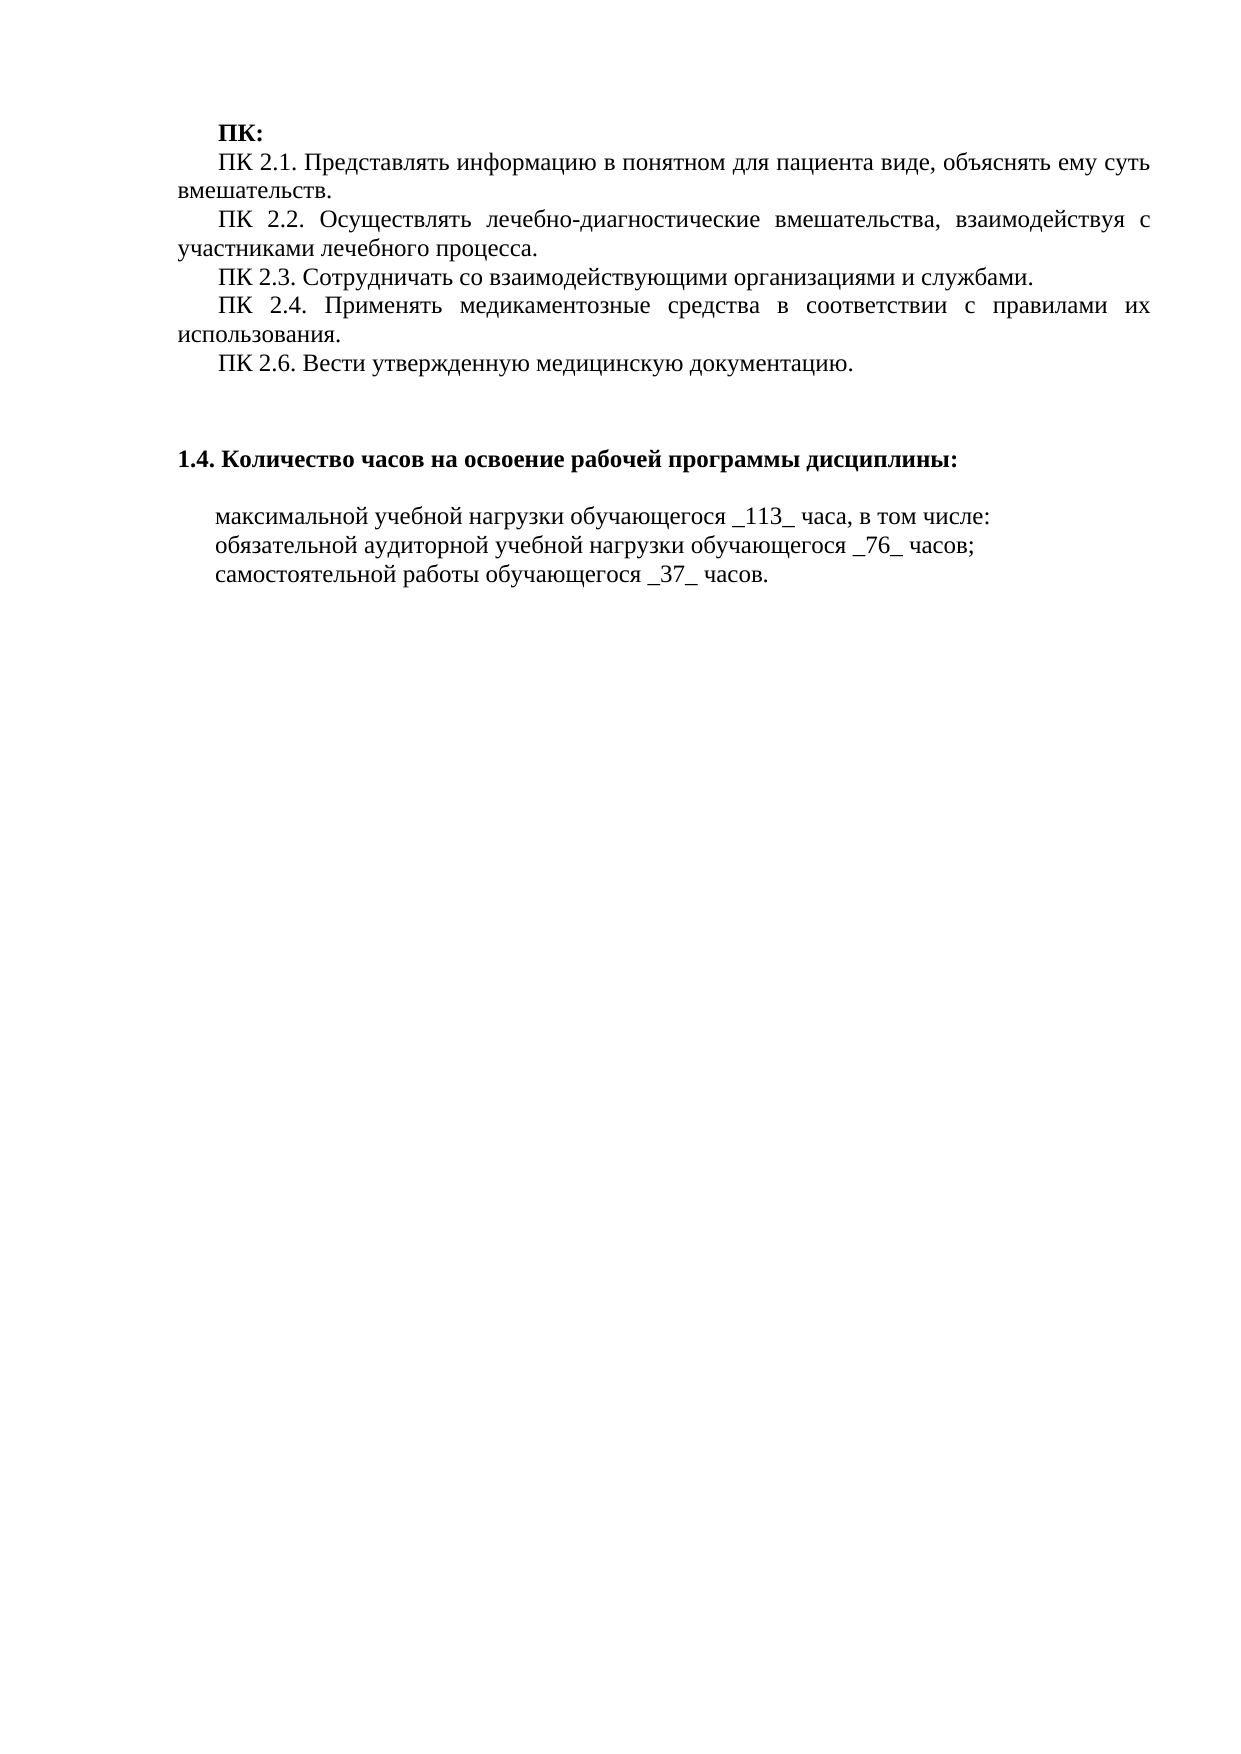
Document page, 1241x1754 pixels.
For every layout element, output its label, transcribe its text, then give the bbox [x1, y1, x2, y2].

text ПК 2.3. Сотрудничать со взаимодействующими организациями и службами. [177, 262, 1152, 291]
text ПК 2.1. Представлять информацию в понятном для пациента виде, объяснять ему суть вмешательств. [177, 147, 1152, 204]
text ПК 2.4. Применять медикаментозные средства в соответствии с правилами их использования. [177, 291, 1152, 348]
text обязательной аудиторной учебной нагрузки обучающегося _76_ часов; [215, 530, 1152, 559]
text максимальной учебной нагрузки обучающегося _113_ часа, в том числе: [177, 501, 1152, 530]
text 1.4. Количество часов на освоение рабочей программы дисциплины: [177, 444, 1152, 473]
text ПК 2.6. Вести утвержденную медицинскую документацию. [177, 348, 1152, 377]
text самостоятельной работы обучающегося _37_ часов. [215, 559, 1152, 588]
text ПК 2.2. Осуществлять лечебно-диагностические вмешательства, взаимодействуя с участниками лечебного процесса. [177, 204, 1152, 262]
text ПК: [177, 118, 1152, 147]
